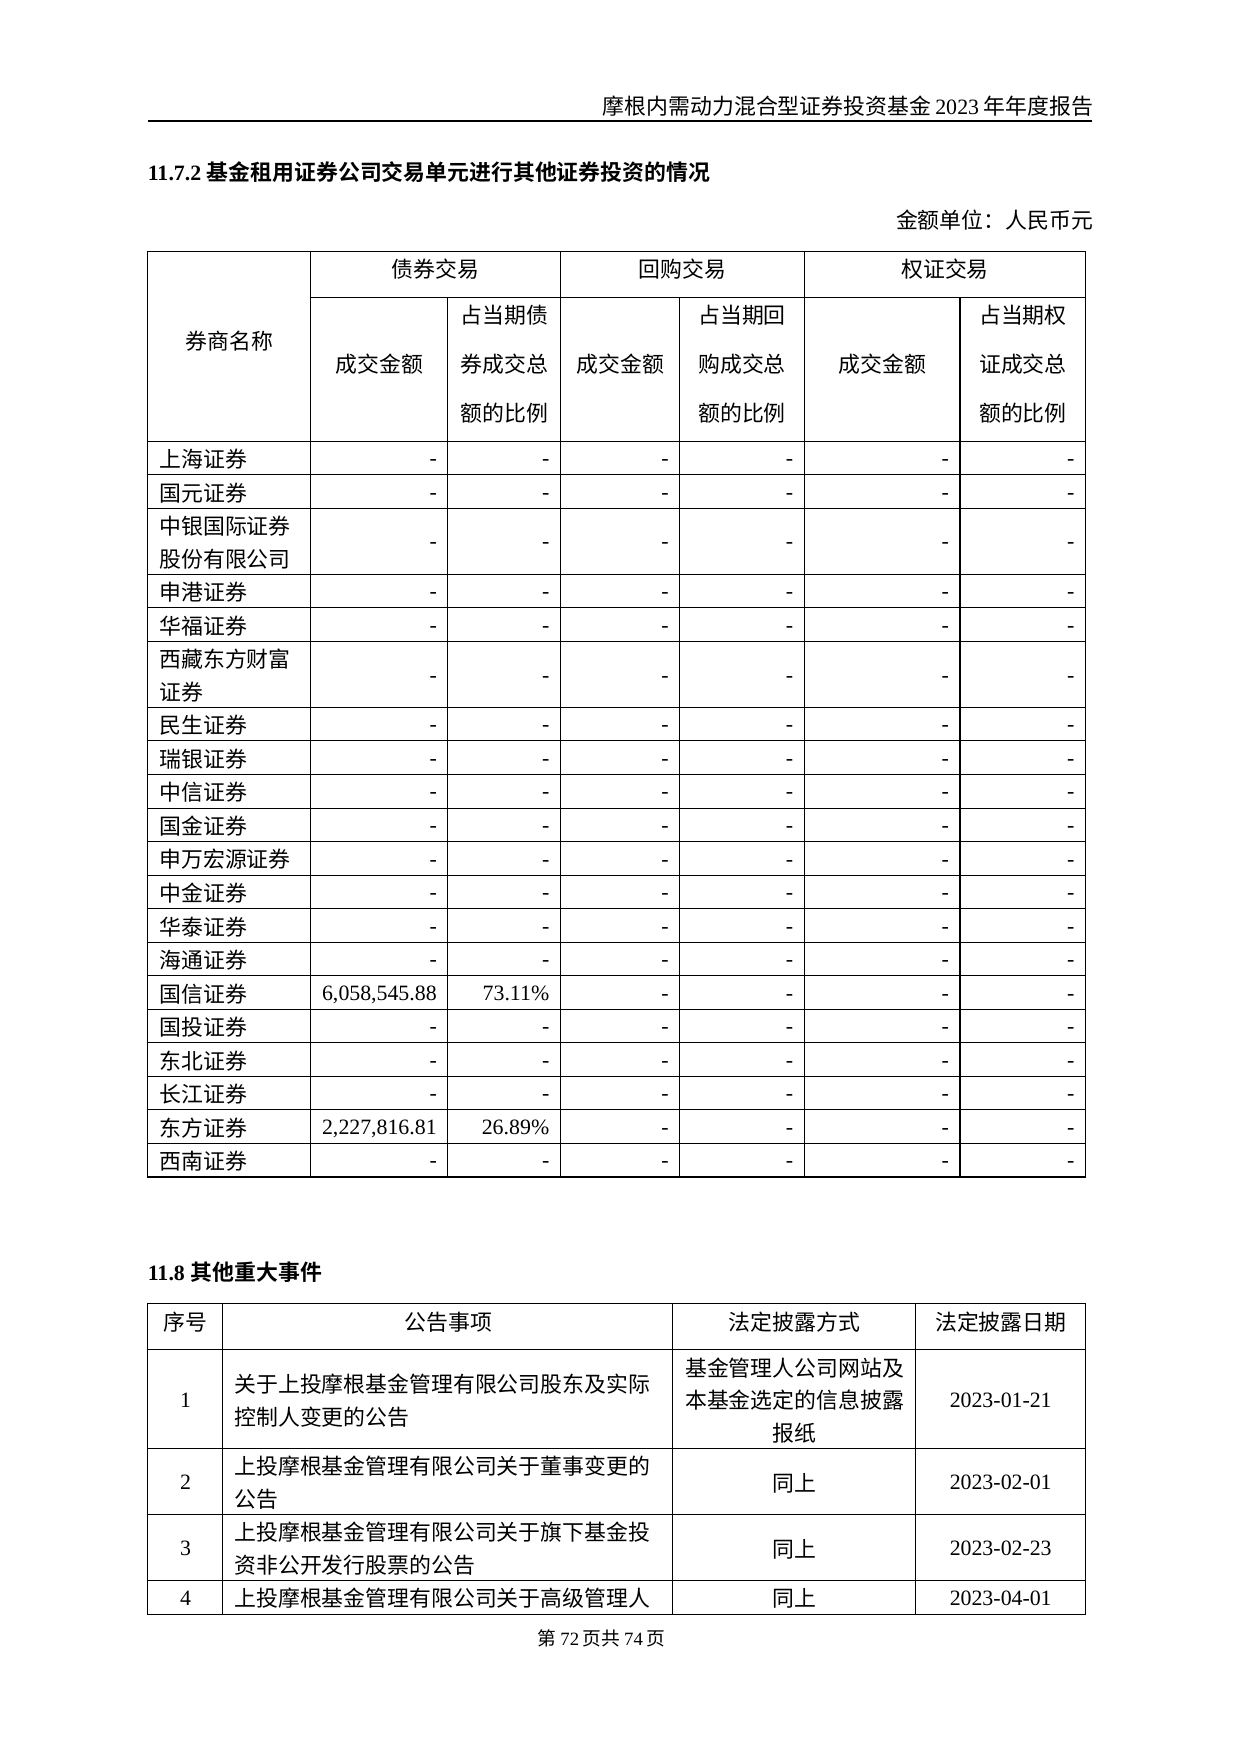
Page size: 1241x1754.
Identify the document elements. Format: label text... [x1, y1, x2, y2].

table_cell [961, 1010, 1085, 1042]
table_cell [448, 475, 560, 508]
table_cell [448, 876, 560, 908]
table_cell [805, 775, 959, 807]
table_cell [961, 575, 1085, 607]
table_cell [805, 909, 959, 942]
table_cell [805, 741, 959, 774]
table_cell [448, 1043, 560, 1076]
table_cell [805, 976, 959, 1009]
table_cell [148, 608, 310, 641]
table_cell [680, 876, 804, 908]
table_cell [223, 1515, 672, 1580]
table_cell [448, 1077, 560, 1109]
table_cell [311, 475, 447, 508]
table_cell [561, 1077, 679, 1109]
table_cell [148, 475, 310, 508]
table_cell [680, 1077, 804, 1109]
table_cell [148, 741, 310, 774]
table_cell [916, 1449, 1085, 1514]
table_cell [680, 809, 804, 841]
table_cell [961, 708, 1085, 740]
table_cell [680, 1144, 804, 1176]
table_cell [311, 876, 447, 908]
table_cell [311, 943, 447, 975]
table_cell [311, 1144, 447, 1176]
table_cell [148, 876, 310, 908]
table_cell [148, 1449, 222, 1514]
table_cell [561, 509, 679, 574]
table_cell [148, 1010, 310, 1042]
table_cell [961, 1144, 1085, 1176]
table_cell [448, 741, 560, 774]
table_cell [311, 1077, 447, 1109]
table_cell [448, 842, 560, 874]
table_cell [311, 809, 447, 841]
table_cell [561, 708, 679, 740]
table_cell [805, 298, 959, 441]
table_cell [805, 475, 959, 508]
text 11.7.2 基金租用证券公司交易单元进行其他证券投资的情况 [148, 154, 1092, 187]
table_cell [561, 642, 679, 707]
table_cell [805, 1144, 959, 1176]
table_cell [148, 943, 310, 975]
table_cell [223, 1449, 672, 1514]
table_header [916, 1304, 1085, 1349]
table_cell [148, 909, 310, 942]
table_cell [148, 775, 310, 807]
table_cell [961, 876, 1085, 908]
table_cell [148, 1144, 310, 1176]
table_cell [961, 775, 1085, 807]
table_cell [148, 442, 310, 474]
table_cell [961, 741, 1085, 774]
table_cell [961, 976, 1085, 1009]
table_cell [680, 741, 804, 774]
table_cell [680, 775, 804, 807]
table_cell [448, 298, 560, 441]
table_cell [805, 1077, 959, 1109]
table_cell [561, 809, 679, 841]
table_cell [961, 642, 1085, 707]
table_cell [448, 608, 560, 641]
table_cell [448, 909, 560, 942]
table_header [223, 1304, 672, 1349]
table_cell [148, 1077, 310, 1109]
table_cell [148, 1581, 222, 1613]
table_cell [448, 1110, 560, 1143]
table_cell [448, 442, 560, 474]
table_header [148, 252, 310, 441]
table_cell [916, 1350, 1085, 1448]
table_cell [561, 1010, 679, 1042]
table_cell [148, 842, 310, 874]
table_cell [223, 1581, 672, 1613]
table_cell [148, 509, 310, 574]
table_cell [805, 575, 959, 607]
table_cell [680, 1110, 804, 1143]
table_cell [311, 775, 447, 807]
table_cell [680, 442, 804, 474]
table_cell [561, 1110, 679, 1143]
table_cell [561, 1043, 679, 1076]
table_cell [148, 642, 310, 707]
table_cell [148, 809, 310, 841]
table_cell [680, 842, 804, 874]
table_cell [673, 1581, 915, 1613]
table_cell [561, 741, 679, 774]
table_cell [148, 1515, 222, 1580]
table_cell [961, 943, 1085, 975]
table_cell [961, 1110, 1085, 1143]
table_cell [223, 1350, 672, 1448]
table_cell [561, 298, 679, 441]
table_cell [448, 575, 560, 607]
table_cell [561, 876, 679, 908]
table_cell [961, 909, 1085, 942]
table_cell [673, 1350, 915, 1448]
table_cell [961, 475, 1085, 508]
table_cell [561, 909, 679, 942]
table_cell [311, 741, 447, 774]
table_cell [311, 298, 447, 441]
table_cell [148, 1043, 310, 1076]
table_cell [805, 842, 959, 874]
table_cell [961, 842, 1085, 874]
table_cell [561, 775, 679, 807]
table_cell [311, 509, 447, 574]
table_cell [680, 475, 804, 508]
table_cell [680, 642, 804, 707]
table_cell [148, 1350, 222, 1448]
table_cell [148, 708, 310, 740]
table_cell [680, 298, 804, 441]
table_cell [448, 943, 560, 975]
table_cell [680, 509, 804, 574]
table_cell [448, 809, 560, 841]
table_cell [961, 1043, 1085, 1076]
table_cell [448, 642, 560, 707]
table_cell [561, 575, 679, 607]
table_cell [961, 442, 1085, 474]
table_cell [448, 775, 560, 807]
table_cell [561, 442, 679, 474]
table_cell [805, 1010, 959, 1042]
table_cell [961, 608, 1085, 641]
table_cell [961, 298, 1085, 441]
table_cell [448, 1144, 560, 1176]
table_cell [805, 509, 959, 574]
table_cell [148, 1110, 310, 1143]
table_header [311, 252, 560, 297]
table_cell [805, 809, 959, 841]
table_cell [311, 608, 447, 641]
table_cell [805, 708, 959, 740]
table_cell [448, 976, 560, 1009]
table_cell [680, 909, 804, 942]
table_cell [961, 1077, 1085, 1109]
text 金额单位：人民币元 [148, 203, 1092, 235]
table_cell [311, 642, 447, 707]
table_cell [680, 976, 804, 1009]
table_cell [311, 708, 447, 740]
subtitle 11.8 其他重大事件 [148, 1255, 1092, 1287]
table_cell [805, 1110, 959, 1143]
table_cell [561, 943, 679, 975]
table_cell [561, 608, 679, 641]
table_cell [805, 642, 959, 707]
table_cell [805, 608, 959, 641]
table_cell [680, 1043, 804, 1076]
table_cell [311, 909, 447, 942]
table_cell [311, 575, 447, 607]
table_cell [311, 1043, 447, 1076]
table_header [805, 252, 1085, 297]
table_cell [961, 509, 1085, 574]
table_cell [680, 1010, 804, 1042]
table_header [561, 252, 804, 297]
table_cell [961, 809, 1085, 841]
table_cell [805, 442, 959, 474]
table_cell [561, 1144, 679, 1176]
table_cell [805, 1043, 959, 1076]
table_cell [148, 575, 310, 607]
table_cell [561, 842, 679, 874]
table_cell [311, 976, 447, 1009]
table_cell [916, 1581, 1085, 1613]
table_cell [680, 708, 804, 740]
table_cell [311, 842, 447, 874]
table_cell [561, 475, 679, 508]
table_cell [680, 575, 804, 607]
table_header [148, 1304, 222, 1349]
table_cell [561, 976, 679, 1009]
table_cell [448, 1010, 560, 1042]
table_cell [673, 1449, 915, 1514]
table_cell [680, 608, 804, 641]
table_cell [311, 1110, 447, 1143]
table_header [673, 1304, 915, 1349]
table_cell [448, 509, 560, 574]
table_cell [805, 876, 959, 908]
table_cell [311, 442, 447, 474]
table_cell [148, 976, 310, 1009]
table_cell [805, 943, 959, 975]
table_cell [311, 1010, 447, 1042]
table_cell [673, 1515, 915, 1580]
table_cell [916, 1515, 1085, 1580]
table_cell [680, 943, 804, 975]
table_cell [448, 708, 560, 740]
